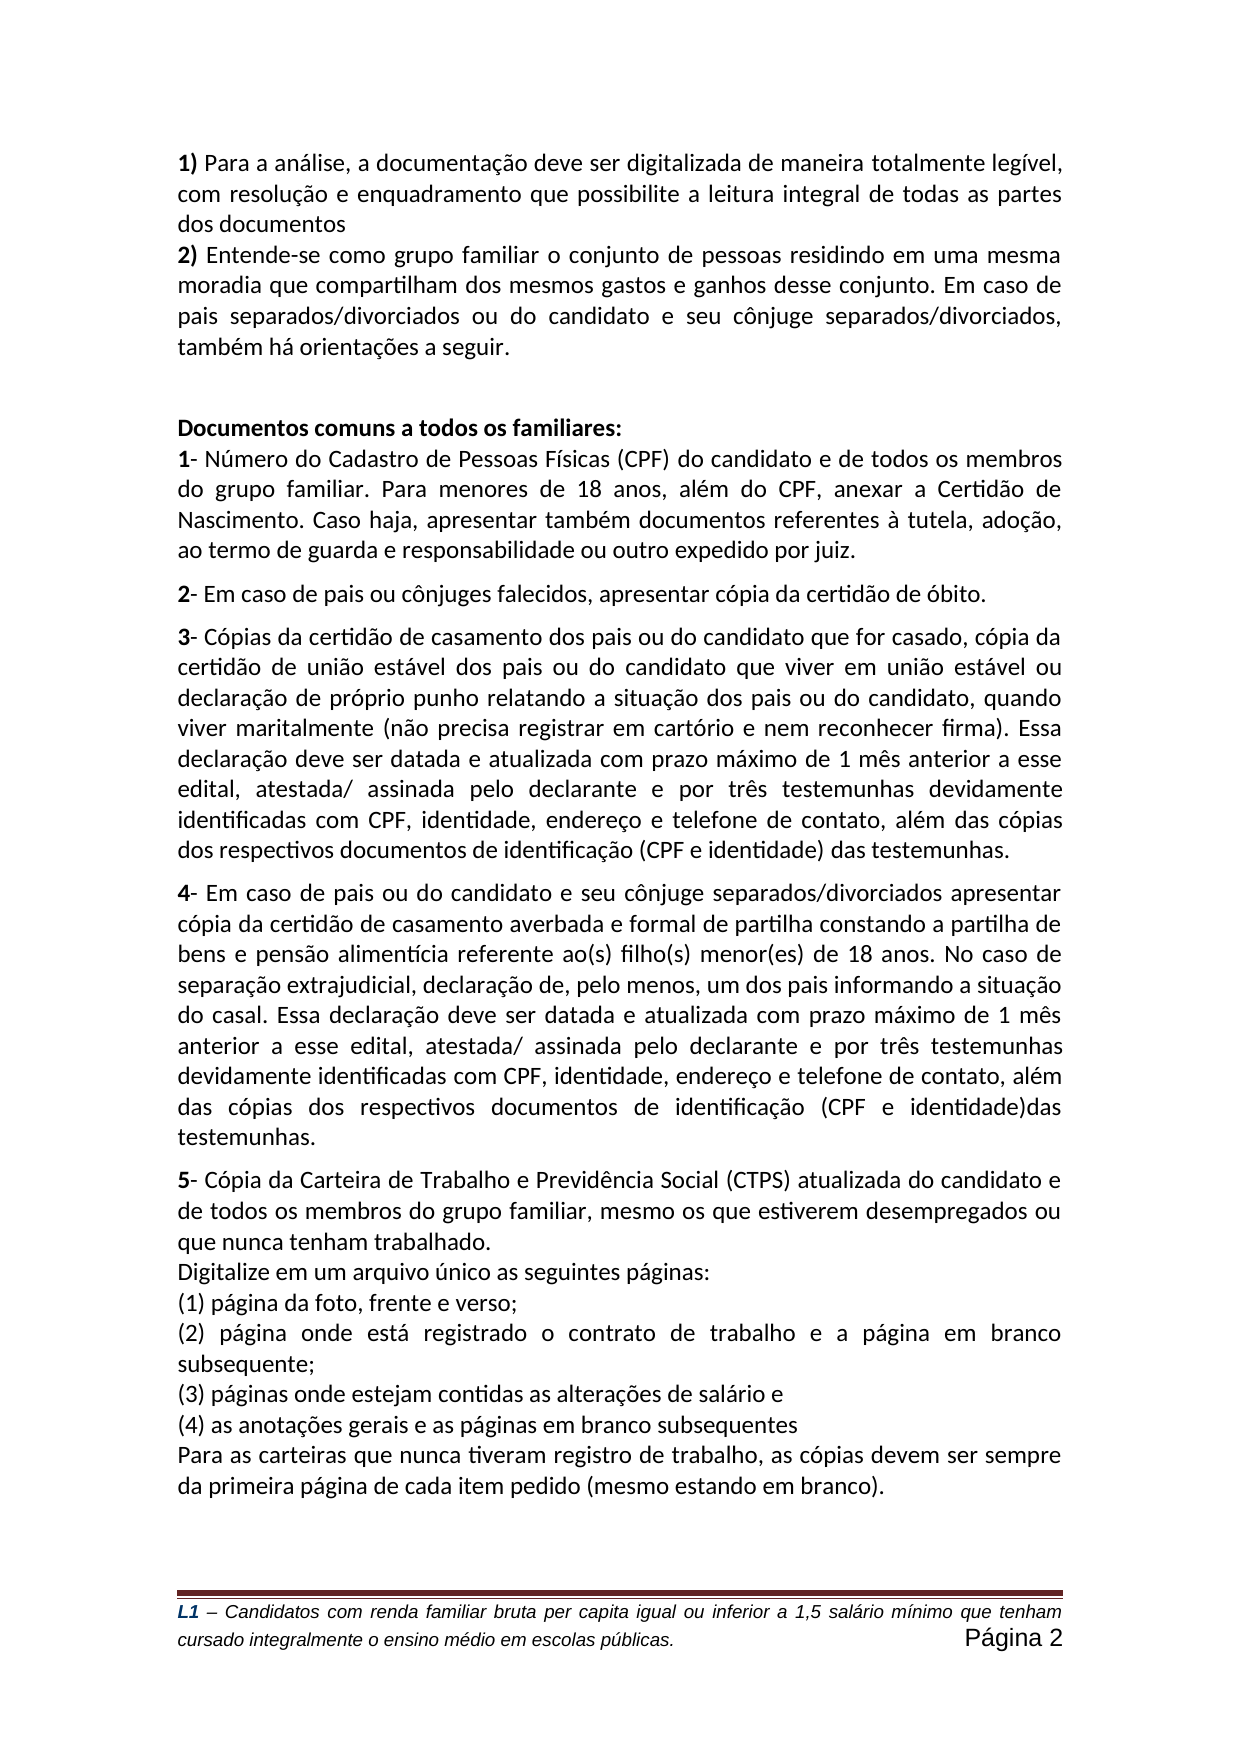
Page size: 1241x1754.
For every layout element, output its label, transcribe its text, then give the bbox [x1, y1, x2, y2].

text (2) página onde está registrado o contrato de trabalho e a página em branco subsequente; [177, 1317, 1063, 1378]
text (1) página da foto, frente e verso; [177, 1287, 1063, 1317]
text (3) páginas onde estejam contidas as alterações de salário e [177, 1378, 1063, 1409]
text 1- Número do Cadastro de Pessoas Físicas (CPF) do candidato e de todos os membros do grupo familiar. Para menores de 18 anos, além do CPF, anexar a Certidão de Nascimento. Caso haja, apresentar também documentos referentes à tutela, adoção, ao termo de guarda e responsabilidade ou outro expedido por juiz. [177, 443, 1063, 565]
text Digitalize em um arquivo único as seguintes páginas: [177, 1256, 1063, 1287]
text 3- Cópias da certidão de casamento dos pais ou do candidato que for casado, cópia da certidão de união estável dos pais ou do candidato que viver em união estável ou declaração de próprio punho relatando a situação dos pais ou do candidato, quando viver maritalmente (não precisa registrar em cartório e nem reconhecer firma). Essa declaração deve ser datada e atualizada com prazo máximo de 1 mês anterior a esse edital, atestada/ assinada pelo declarante e por três testemunhas devidamente identificadas com CPF, identidade, endereço e telefone de contato, além das cópias dos respectivos documentos de identificação (CPF e identidade) das testemunhas. [177, 621, 1063, 865]
text Documentos comuns a todos os familiares: [177, 413, 1063, 443]
text 5- Cópia da Carteira de Trabalho e Previdência Social (CTPS) atualizada do candidato e de todos os membros do grupo familiar, mesmo os que estiverem desempregados ou que nunca tenham trabalhado. [177, 1164, 1063, 1256]
text 2) Entende-se como grupo familiar o conjunto de pessoas residindo em uma mesma moradia que compartilham dos mesmos gastos e ganhos desse conjunto. Em caso de pais separados/divorciados ou do candidato e seu cônjuge separados/divorciados, também há orientações a seguir. [177, 239, 1063, 361]
text 2- Em caso de pais ou cônjuges falecidos, apresentar cópia da certidão de óbito. [177, 578, 1063, 608]
text 1) Para a análise, a documentação deve ser digitalizada de maneira totalmente legível, com resolução e enquadramento que possibilite a leitura integral de todas as partes dos documentos [177, 148, 1063, 239]
text (4) as anotações gerais e as páginas em branco subsequentes [177, 1409, 1063, 1439]
text Para as carteiras que nunca tiveram registro de trabalho, as cópias devem ser sempre da primeira página de cada item pedido (mesmo estando em branco). [177, 1439, 1063, 1500]
text 4- Em caso de pais ou do candidato e seu cônjuge separados/divorciados apresentar cópia da certidão de casamento averbada e formal de partilha constando a partilha de bens e pensão alimentícia referente ao(s) filho(s) menor(es) de 18 anos. No caso de separação extrajudicial, declaração de, pelo menos, um dos pais informando a situação do casal. Essa declaração deve ser datada e atualizada com prazo máximo de 1 mês anterior a esse edital, atestada/ assinada pelo declarante e por três testemunhas devidamente identificadas com CPF, identidade, endereço e telefone de contato, além das cópias dos respectivos documentos de identificação (CPF e identidade)das testemunhas. [177, 877, 1063, 1152]
